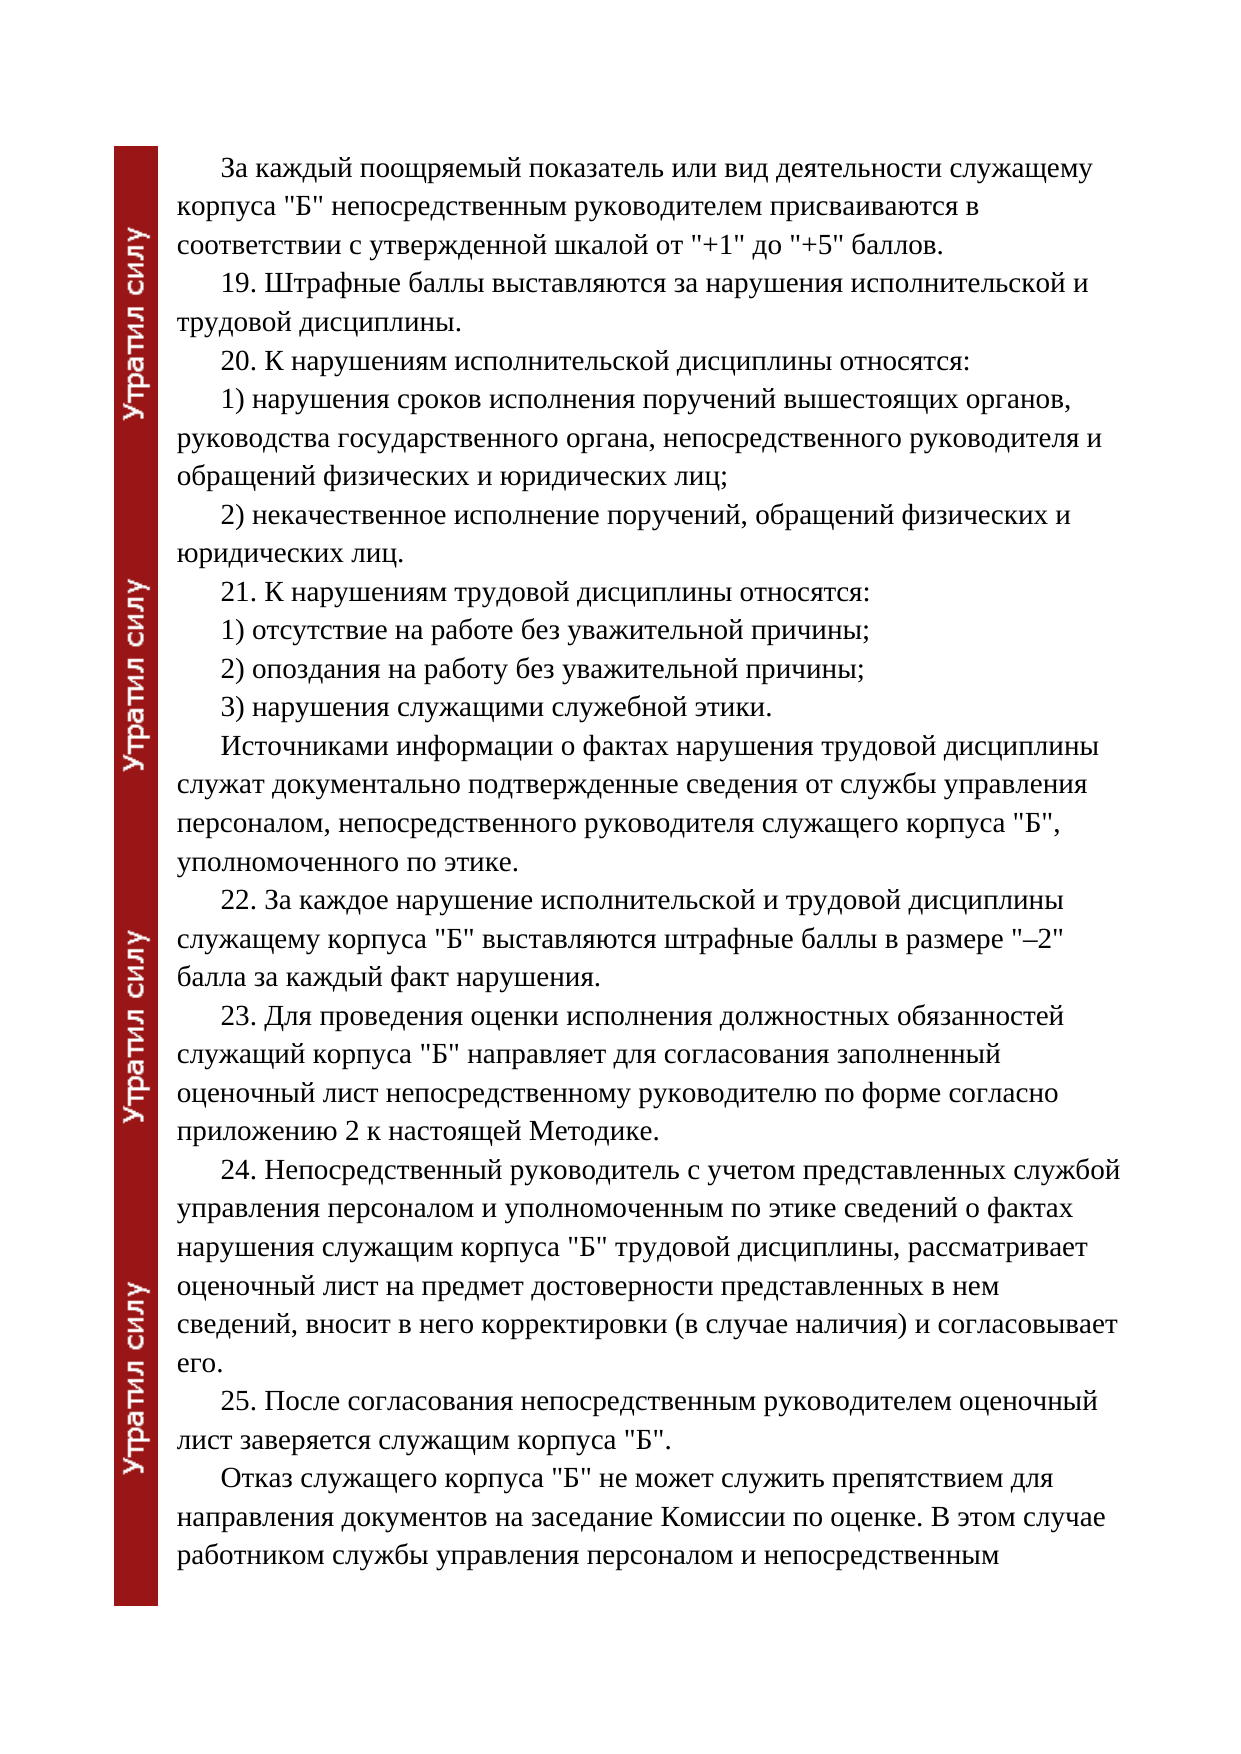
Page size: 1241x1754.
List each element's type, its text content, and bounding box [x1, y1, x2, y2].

picture [114, 1571, 158, 1606]
picture [114, 146, 158, 150]
